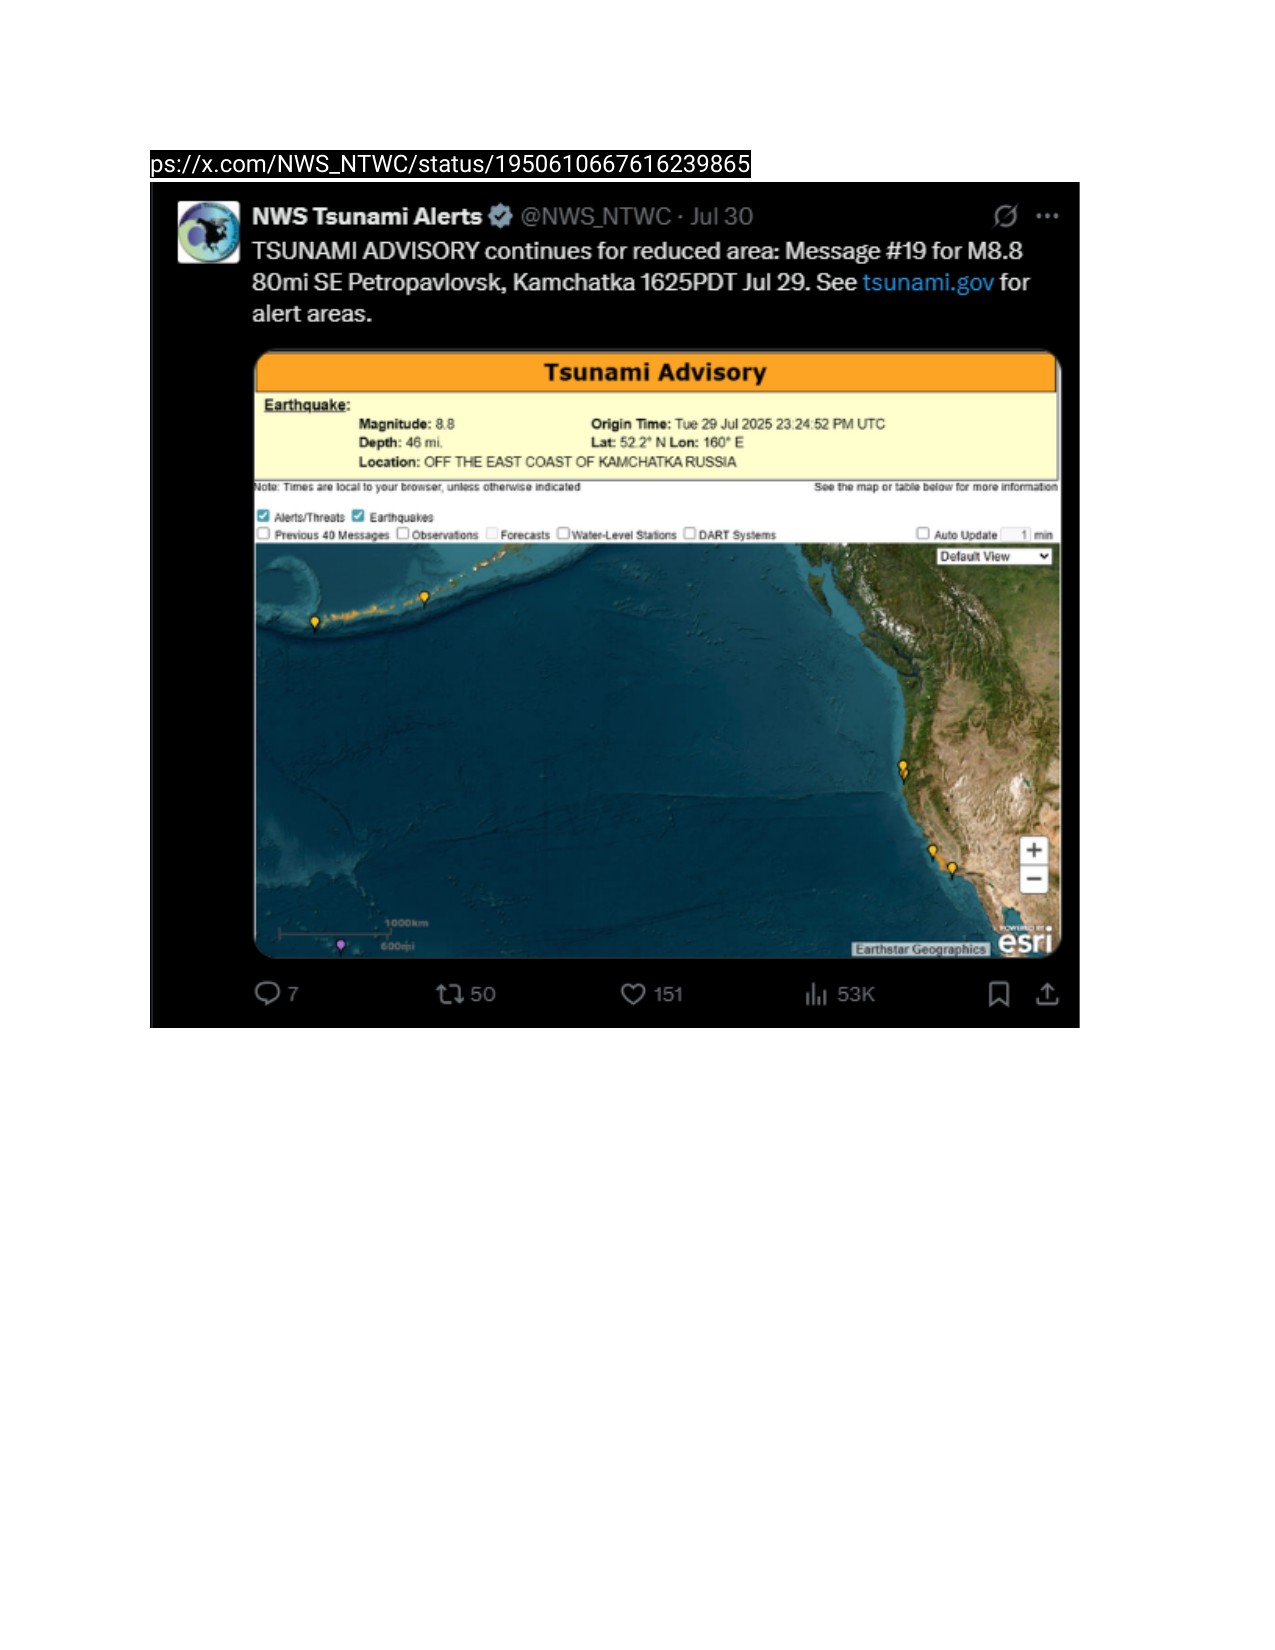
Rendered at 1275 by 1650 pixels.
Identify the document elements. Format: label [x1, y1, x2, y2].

text [150, 150, 1125, 1027]
picture [150, 182, 1080, 1028]
